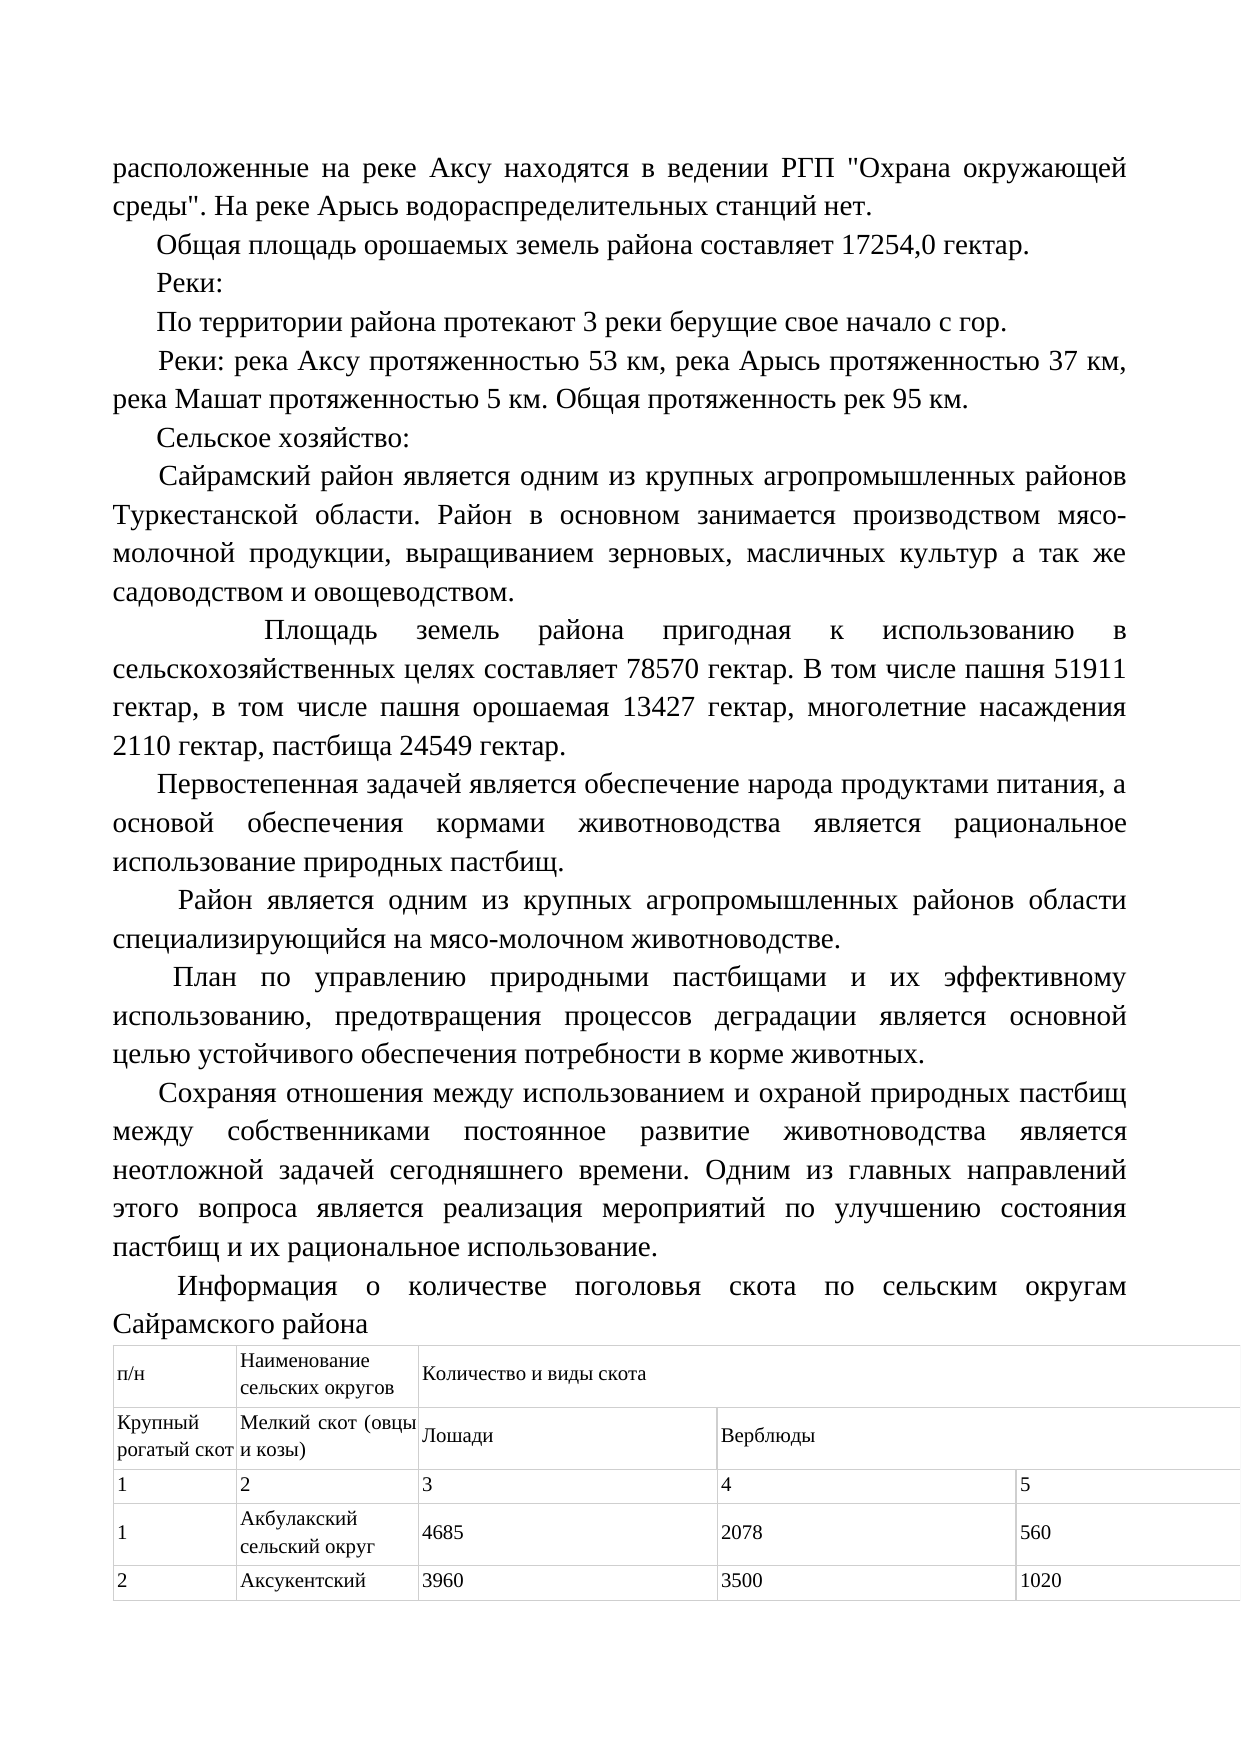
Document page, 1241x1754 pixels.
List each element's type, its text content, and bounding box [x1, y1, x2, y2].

table_cell 560 [1017, 1504, 1240, 1565]
table_cell 1020 [1017, 1566, 1240, 1599]
table_cell Верблюды [718, 1408, 1240, 1469]
table_cell 5 [1017, 1470, 1240, 1503]
text Сохраняя отношения между использованием и охраной природных пастбищ между собственниками постоянное развитие животноводства является неотложной задачей сегодняшнего времени. Одним из главных направлений этого вопроса является реализация мероприятий по улучшению состояния пастбищ и их рациональное использование. [112, 1075, 1128, 1263]
table_cell Акбулакский сельский округ [237, 1504, 418, 1565]
table_cell Лошади [419, 1408, 716, 1469]
table_header Количество и виды скота [419, 1346, 1240, 1407]
table_cell Мелкий скот (овцы и козы) [237, 1408, 418, 1469]
text Площадь земель района пригодная к использованию в сельскохозяйственных целях составляет 78570 гектар. В том числе пашня 51911 гектар, в том числе пашня орошаемая 13427 гектар, многолетние насаждения 2110 гектар, пастбища 24549 гектар. [112, 612, 1128, 762]
text Район является одним из крупных агропромышленных районов области специализирующийся на мясо-молочном животноводстве. [112, 882, 1128, 954]
text Реки: [112, 266, 1128, 299]
table_cell 1 [114, 1504, 236, 1565]
text Первостепенная задачей является обеспечение народа продуктами питания, а основой обеспечения кормами животноводства является рациональное использование природных пастбищ. [112, 767, 1128, 877]
table_cell 1 [114, 1470, 236, 1503]
text План по управлению природными пастбищами и их эффективному использованию, предотвращения процессов деградации является основной целью устойчивого обеспечения потребности в корме животных. [112, 959, 1128, 1070]
text По территории района протекают 3 реки берущие свое начало с гор. [112, 304, 1128, 338]
table_header Наименование сельских округов [237, 1346, 418, 1407]
table_cell Аксукентский сельский округ [237, 1566, 418, 1599]
table_cell 2 [237, 1470, 418, 1503]
table_header п/н [114, 1346, 236, 1407]
table_cell 4685 [419, 1504, 717, 1565]
table_cell 3 [419, 1470, 717, 1503]
table_cell 2078 [718, 1504, 1015, 1565]
table_cell 3960 [419, 1566, 717, 1599]
text Реки: река Аксу протяженностью 53 км, река Арысь протяженностью 37 км, река Машат протяженностью 5 км. Общая протяженность рек 95 км. [112, 343, 1128, 415]
text Общая площадь орошаемых земель района составляет 17254,0 гектар. [112, 227, 1128, 261]
text Информация о количестве поголовья скота по сельским округам Сайрамского района [112, 1268, 1128, 1340]
table_cell 3500 [718, 1566, 1015, 1599]
table_cell 4 [718, 1470, 1015, 1503]
table_cell 2 [114, 1566, 236, 1599]
table_cell Крупный рогатый скот [114, 1408, 236, 1469]
text Сайрамский район является одним из крупных агропромышленных районов Туркестанской области. Район в основном занимается производством мясо-молочной продукции, выращиванием зерновых, масличных культур а так же садоводством и овощеводством. [112, 458, 1128, 607]
text Сельское хозяйство: [112, 420, 1128, 453]
